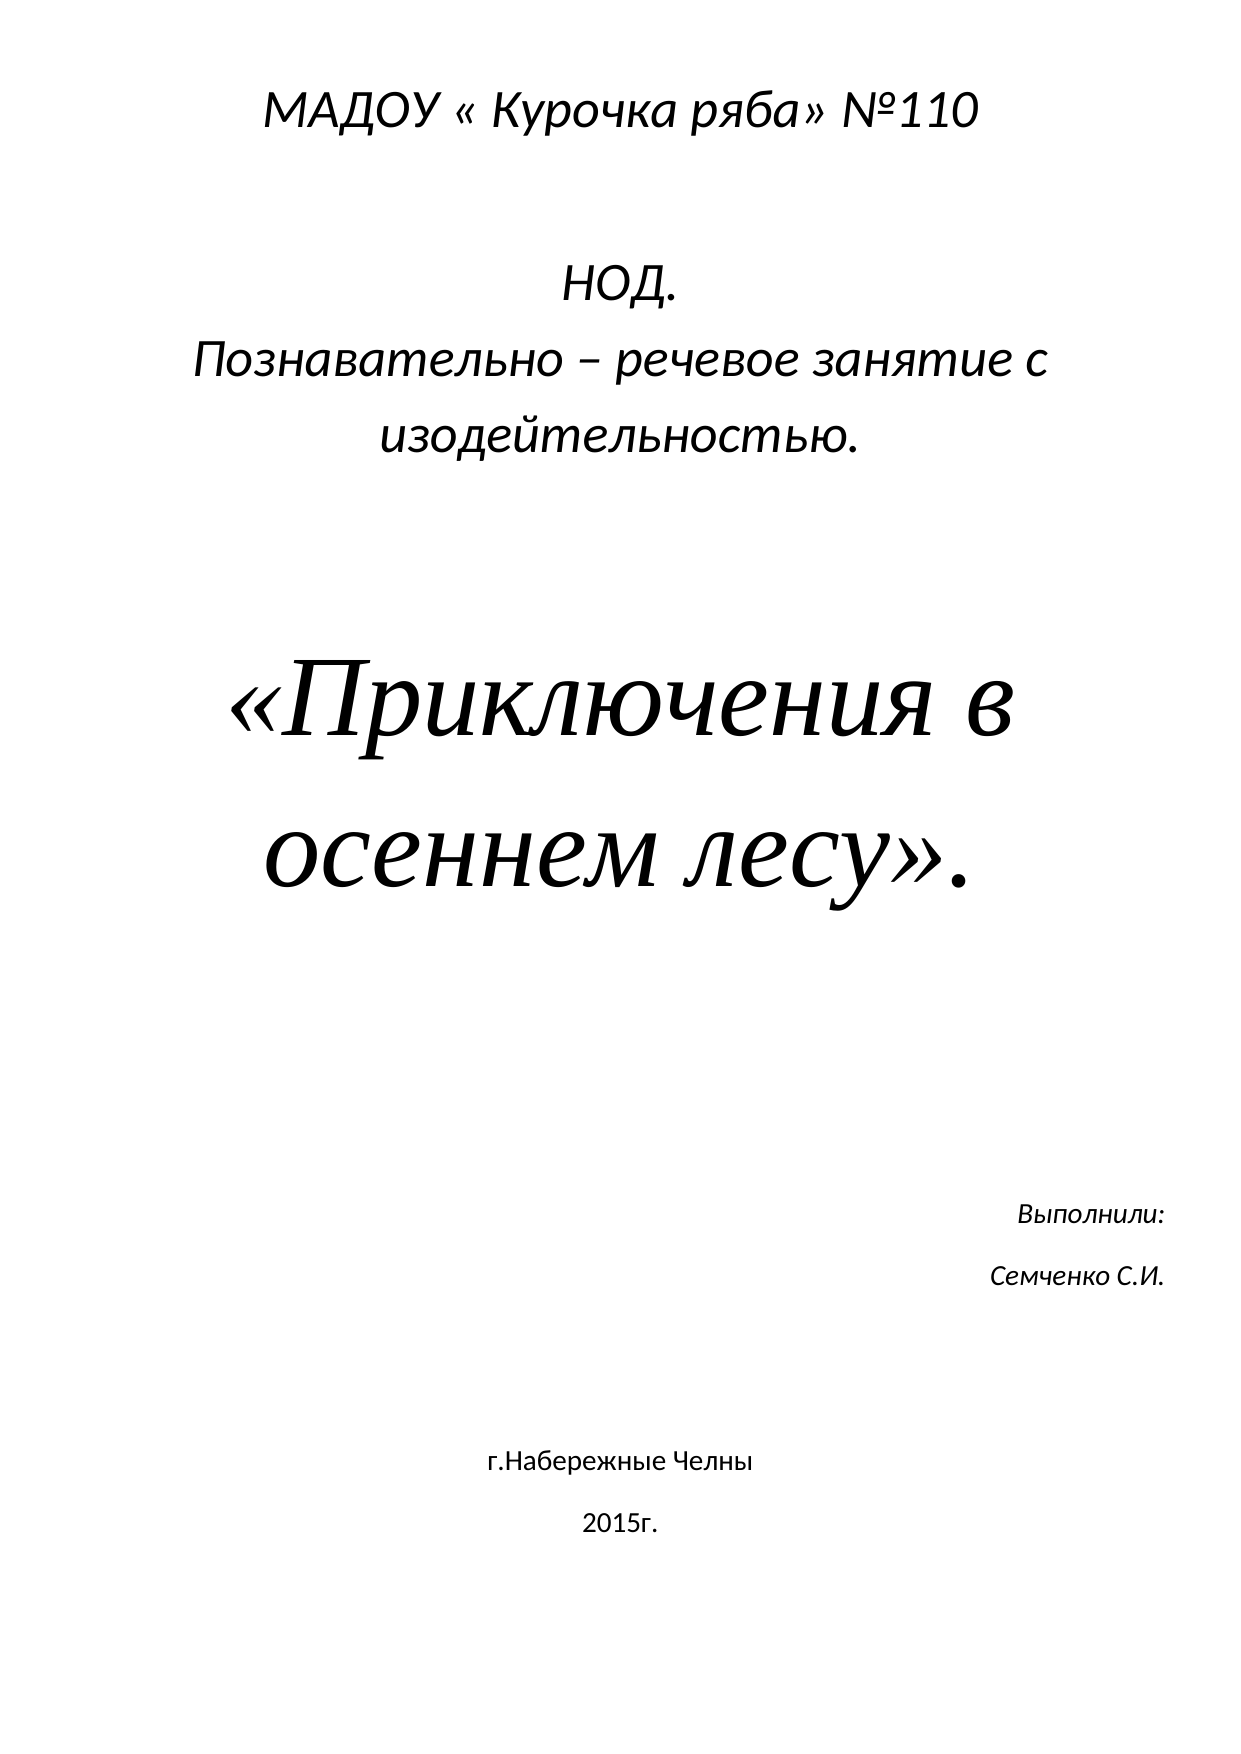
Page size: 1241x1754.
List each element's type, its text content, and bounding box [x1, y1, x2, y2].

text 2015г. [75, 1504, 1165, 1540]
text «Приключения в осеннем лесу». [75, 628, 1165, 911]
text Выполнили: [75, 1195, 1165, 1231]
text г.Набережные Челны [75, 1442, 1165, 1478]
text Семченко С.И. [75, 1257, 1165, 1293]
text Познавательно – речевое занятие с изодейтельностью. [75, 324, 1165, 466]
text МАДОУ « Курочка ряба» №110 [75, 75, 1165, 141]
text НОД. [75, 248, 1165, 314]
